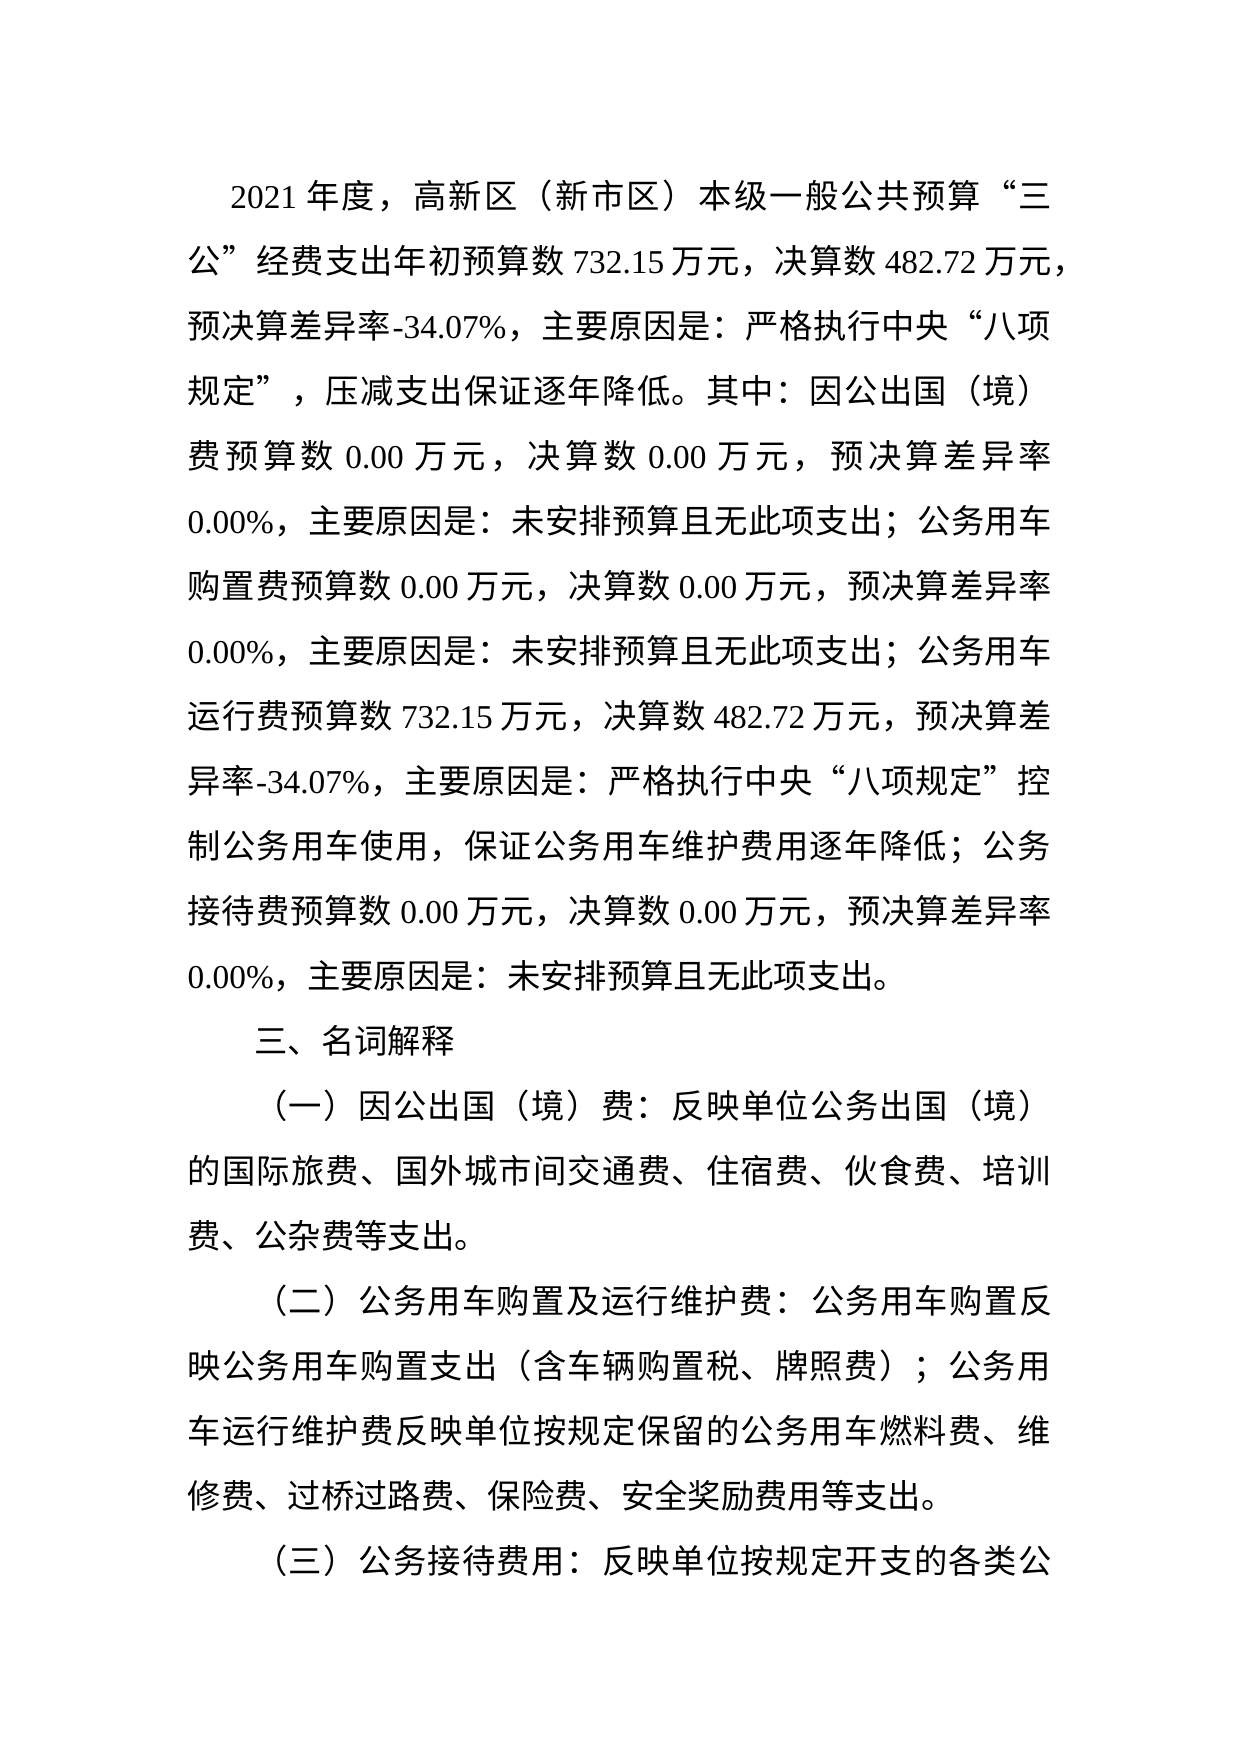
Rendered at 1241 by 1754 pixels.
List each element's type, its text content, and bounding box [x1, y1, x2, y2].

text （一）因公出国（境）费：反映单位公务出国（境）的国际旅费、国外城市间交通费、住宿费、伙食费、培训费、公杂费等支出。 [187, 1072, 1053, 1267]
text 三、名词解释 [187, 1007, 1053, 1072]
text （二）公务用车购置及运行维护费：公务用车购置反映公务用车购置支出（含车辆购置税、牌照费）；公务用车运行维护费反映单位按规定保留的公务用车燃料费、维修费、过桥过路费、保险费、安全奖励费用等支出。 [187, 1267, 1053, 1527]
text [187, 1527, 1053, 1592]
text 2021年度，高新区（新市区）本级一般公共预算“三公”经费支出年初预算数732.15万元，决算数482.72万元，预决算差异率-34.07%，主要原因是：严格执行中央“八项规定”，压减支出保证逐年降低。其中：因公出国（境）费预算数0.00万元，决算数0.00万元，预决算差异率0.00%，主要原因是：未安排预算且无此项支出；公务用车购置费预算数0.00万元，决算数0.00万元，预决算差异率0.00%，主要原因是：未安排预算且无此项支出；公务用车运行费预算数732.15万元，决算数482.72万元，预决算差异率-34.07%，主要原因是：严格执行中央“八项规定”控制公务用车使用，保证公务用车维护费用逐年降低；公务接待费预算数0.00万元，决算数0.00万元，预决算差异率0.00%，主要原因是：未安排预算且无此项支出。 [187, 162, 1053, 1007]
